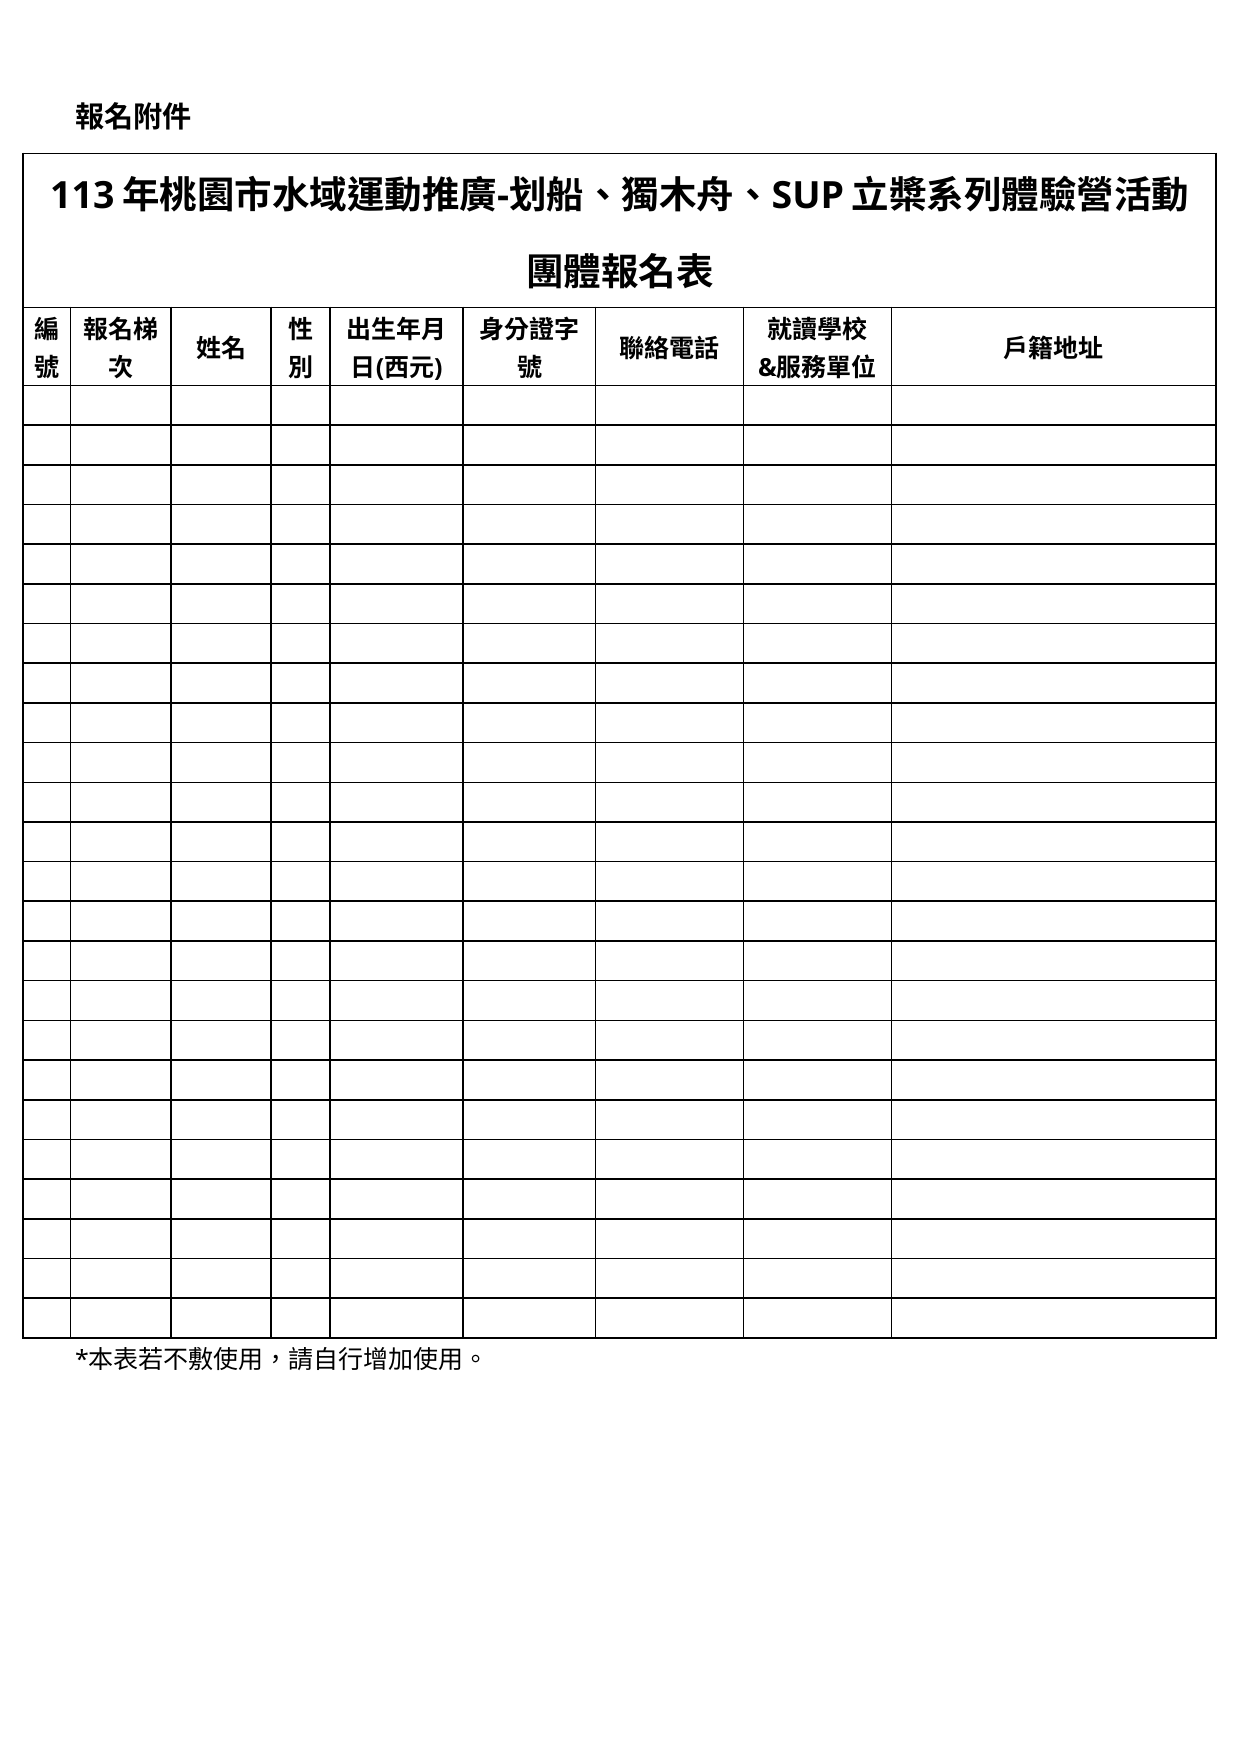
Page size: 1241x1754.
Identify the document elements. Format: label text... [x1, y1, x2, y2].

table_cell 性別 [272, 308, 329, 384]
table_cell [24, 902, 70, 940]
table_cell [596, 783, 743, 821]
table_cell [892, 743, 1215, 781]
table_cell [596, 1180, 743, 1218]
table_cell [71, 545, 170, 583]
table_cell [744, 902, 891, 940]
table_cell [331, 664, 462, 702]
table_cell [71, 585, 170, 623]
table_cell [331, 1220, 462, 1258]
table_cell 聯絡電話 [596, 308, 743, 384]
table_cell [464, 1140, 595, 1178]
table_cell [464, 505, 595, 543]
table_cell [24, 386, 70, 424]
table_cell [272, 545, 329, 583]
table_cell [464, 942, 595, 980]
table_cell [744, 1180, 891, 1218]
table_cell [331, 585, 462, 623]
table_cell [331, 942, 462, 980]
table_cell [24, 862, 70, 900]
table_cell [71, 704, 170, 742]
table_cell [331, 981, 462, 1019]
table_cell [172, 466, 270, 503]
table_cell [71, 823, 170, 861]
table_cell 就讀學校 &服務單位 [744, 308, 891, 384]
table_cell [71, 426, 170, 464]
table_cell [272, 386, 329, 424]
table_cell [172, 704, 270, 742]
table_cell [464, 902, 595, 940]
table_cell [892, 1259, 1215, 1297]
table_cell [71, 505, 170, 543]
table_cell [892, 1140, 1215, 1178]
table_cell [464, 862, 595, 900]
table_cell [596, 1061, 743, 1099]
table_cell [272, 1021, 329, 1059]
table_cell [464, 466, 595, 503]
table_cell [71, 942, 170, 980]
table_cell [596, 1220, 743, 1258]
table_cell [272, 1061, 329, 1099]
table_cell [272, 1101, 329, 1138]
table_header 113年桃園市水域運動推廣-划船、獨木舟、SUP立槳系列體驗營活動 團體報名表 [24, 154, 1215, 307]
table_cell [24, 1220, 70, 1258]
table_cell [71, 664, 170, 702]
table_cell [71, 386, 170, 424]
table_cell [272, 1220, 329, 1258]
table_cell [596, 545, 743, 583]
table_cell [272, 902, 329, 940]
text 報名附件 [75, 76, 1165, 153]
table_cell [744, 1061, 891, 1099]
table_cell [744, 1220, 891, 1258]
table_cell [744, 823, 891, 861]
table_cell [71, 902, 170, 940]
table_cell [464, 743, 595, 781]
table_cell [464, 1061, 595, 1099]
table_cell [331, 1140, 462, 1178]
table_cell [272, 624, 329, 662]
table_cell 出生年月日(西元) [331, 308, 462, 384]
table_cell [272, 981, 329, 1019]
table_cell [272, 783, 329, 821]
table_cell [464, 1299, 595, 1337]
table_cell [892, 1101, 1215, 1138]
table_cell [892, 1299, 1215, 1337]
table_cell [744, 1299, 891, 1337]
table_cell [172, 386, 270, 424]
table_cell [892, 505, 1215, 543]
table_cell [331, 624, 462, 662]
table_cell [892, 862, 1215, 900]
table_cell [24, 783, 70, 821]
table_cell [596, 704, 743, 742]
table_cell [744, 624, 891, 662]
table_cell [331, 505, 462, 543]
table_cell [71, 862, 170, 900]
table_cell [596, 426, 743, 464]
table_cell [272, 466, 329, 503]
table_cell [272, 585, 329, 623]
table_cell [331, 386, 462, 424]
table_cell 編號 [24, 308, 70, 384]
table_cell [172, 743, 270, 781]
table_cell [71, 624, 170, 662]
table_cell [892, 1220, 1215, 1258]
table_cell [464, 981, 595, 1019]
table_cell [331, 1021, 462, 1059]
table_cell [596, 505, 743, 543]
table_cell [596, 386, 743, 424]
table_cell [464, 624, 595, 662]
table_cell [744, 981, 891, 1019]
table_cell [892, 545, 1215, 583]
table_cell [272, 664, 329, 702]
table_cell [172, 823, 270, 861]
table_cell [596, 585, 743, 623]
table_cell 戶籍地址 [892, 308, 1215, 384]
table_cell [464, 1180, 595, 1218]
table_cell [71, 1180, 170, 1218]
table_cell [892, 902, 1215, 940]
table_cell [24, 585, 70, 623]
table_cell [331, 862, 462, 900]
table_cell [24, 981, 70, 1019]
table_cell [172, 426, 270, 464]
table_cell [744, 664, 891, 702]
table_cell [744, 942, 891, 980]
table_cell [24, 823, 70, 861]
table_cell [596, 823, 743, 861]
table_cell [744, 386, 891, 424]
table_cell [24, 743, 70, 781]
table_cell [464, 704, 595, 742]
table_cell [744, 426, 891, 464]
table_cell [464, 386, 595, 424]
table_cell [464, 585, 595, 623]
table_cell [744, 783, 891, 821]
table_cell [24, 426, 70, 464]
table_cell [24, 505, 70, 543]
table_cell [892, 1180, 1215, 1218]
table_cell [744, 743, 891, 781]
table_cell [71, 1259, 170, 1297]
table_cell [892, 466, 1215, 503]
table_cell [331, 902, 462, 940]
table_cell [331, 743, 462, 781]
table_cell 報名梯次 [71, 308, 170, 384]
table_cell [172, 783, 270, 821]
table_cell [172, 1259, 270, 1297]
table_cell [272, 942, 329, 980]
table_cell [172, 1061, 270, 1099]
table_cell [272, 704, 329, 742]
table_cell [331, 1259, 462, 1297]
table_cell [71, 1220, 170, 1258]
table_cell [24, 1299, 70, 1337]
table_cell [24, 704, 70, 742]
table_cell [596, 664, 743, 702]
table_cell [331, 1180, 462, 1218]
table_cell [744, 585, 891, 623]
table_cell [172, 942, 270, 980]
table_cell [71, 1101, 170, 1138]
table_cell [464, 426, 595, 464]
table_cell [892, 823, 1215, 861]
table_cell [172, 1140, 270, 1178]
table_cell [172, 981, 270, 1019]
table_cell [596, 942, 743, 980]
table_cell [744, 862, 891, 900]
table_cell [24, 1101, 70, 1138]
table_cell [892, 981, 1215, 1019]
table_cell [24, 466, 70, 503]
table_cell [892, 664, 1215, 702]
table_cell [331, 704, 462, 742]
table_cell [71, 981, 170, 1019]
table_cell [24, 664, 70, 702]
table_cell [24, 1259, 70, 1297]
table_cell [24, 1180, 70, 1218]
table_cell [892, 386, 1215, 424]
table_cell [172, 585, 270, 623]
table_cell 姓名 [172, 308, 270, 384]
table_cell [464, 783, 595, 821]
table_cell [71, 1061, 170, 1099]
table_cell [744, 704, 891, 742]
table_cell [331, 466, 462, 503]
table_cell [331, 783, 462, 821]
table_cell [172, 545, 270, 583]
table_cell [744, 545, 891, 583]
table_cell [892, 624, 1215, 662]
table_cell [596, 1021, 743, 1059]
table_cell [596, 1299, 743, 1337]
table_cell [24, 1061, 70, 1099]
table_cell [272, 743, 329, 781]
table_cell [596, 624, 743, 662]
table_cell [892, 1021, 1215, 1059]
table_cell [272, 1259, 329, 1297]
table_cell [172, 1299, 270, 1337]
table_cell [331, 1061, 462, 1099]
table_cell [331, 1101, 462, 1138]
table_cell [744, 1259, 891, 1297]
table_cell 身分證字號 [464, 308, 595, 384]
table_cell [892, 1061, 1215, 1099]
table_cell [596, 981, 743, 1019]
table_cell [71, 743, 170, 781]
table_cell [172, 1021, 270, 1059]
table_cell [596, 466, 743, 503]
table_cell [596, 743, 743, 781]
table_cell [172, 1180, 270, 1218]
table_cell [892, 704, 1215, 742]
table_cell [331, 823, 462, 861]
table_cell [744, 1021, 891, 1059]
table_cell [744, 1140, 891, 1178]
table_cell [272, 823, 329, 861]
table_cell [464, 1101, 595, 1138]
table_cell [892, 426, 1215, 464]
table_cell [71, 783, 170, 821]
table_cell [71, 1021, 170, 1059]
table_cell [272, 505, 329, 543]
table_cell [744, 505, 891, 543]
table_cell [596, 1140, 743, 1178]
table_cell [272, 1299, 329, 1337]
table_cell [172, 505, 270, 543]
table_cell [892, 783, 1215, 821]
table_cell [464, 1259, 595, 1297]
table_cell [331, 1299, 462, 1337]
table_cell [272, 862, 329, 900]
table_cell [172, 902, 270, 940]
table_cell [892, 942, 1215, 980]
text *本表若不敷使用，請自行增加使用。 [75, 1339, 1165, 1377]
table_cell [172, 1101, 270, 1138]
table_cell [71, 1299, 170, 1337]
table_cell [172, 624, 270, 662]
table_cell [24, 545, 70, 583]
table_cell [272, 426, 329, 464]
table_cell [464, 1220, 595, 1258]
table_cell [172, 1220, 270, 1258]
table_cell [24, 942, 70, 980]
table_cell [272, 1180, 329, 1218]
table_cell [71, 466, 170, 503]
table_cell [596, 862, 743, 900]
table_cell [596, 1259, 743, 1297]
table_cell [172, 862, 270, 900]
table_cell [24, 624, 70, 662]
table_cell [24, 1140, 70, 1178]
table_cell [71, 1140, 170, 1178]
table_cell [464, 1021, 595, 1059]
table_cell [172, 664, 270, 702]
table_cell [464, 664, 595, 702]
table_cell [744, 466, 891, 503]
table_cell [331, 545, 462, 583]
table_cell [24, 1021, 70, 1059]
table_cell [596, 1101, 743, 1138]
table_cell [596, 902, 743, 940]
table_cell [892, 585, 1215, 623]
table_cell [272, 1140, 329, 1178]
table_cell [464, 823, 595, 861]
table_cell [464, 545, 595, 583]
table_cell [331, 426, 462, 464]
table_cell [744, 1101, 891, 1138]
